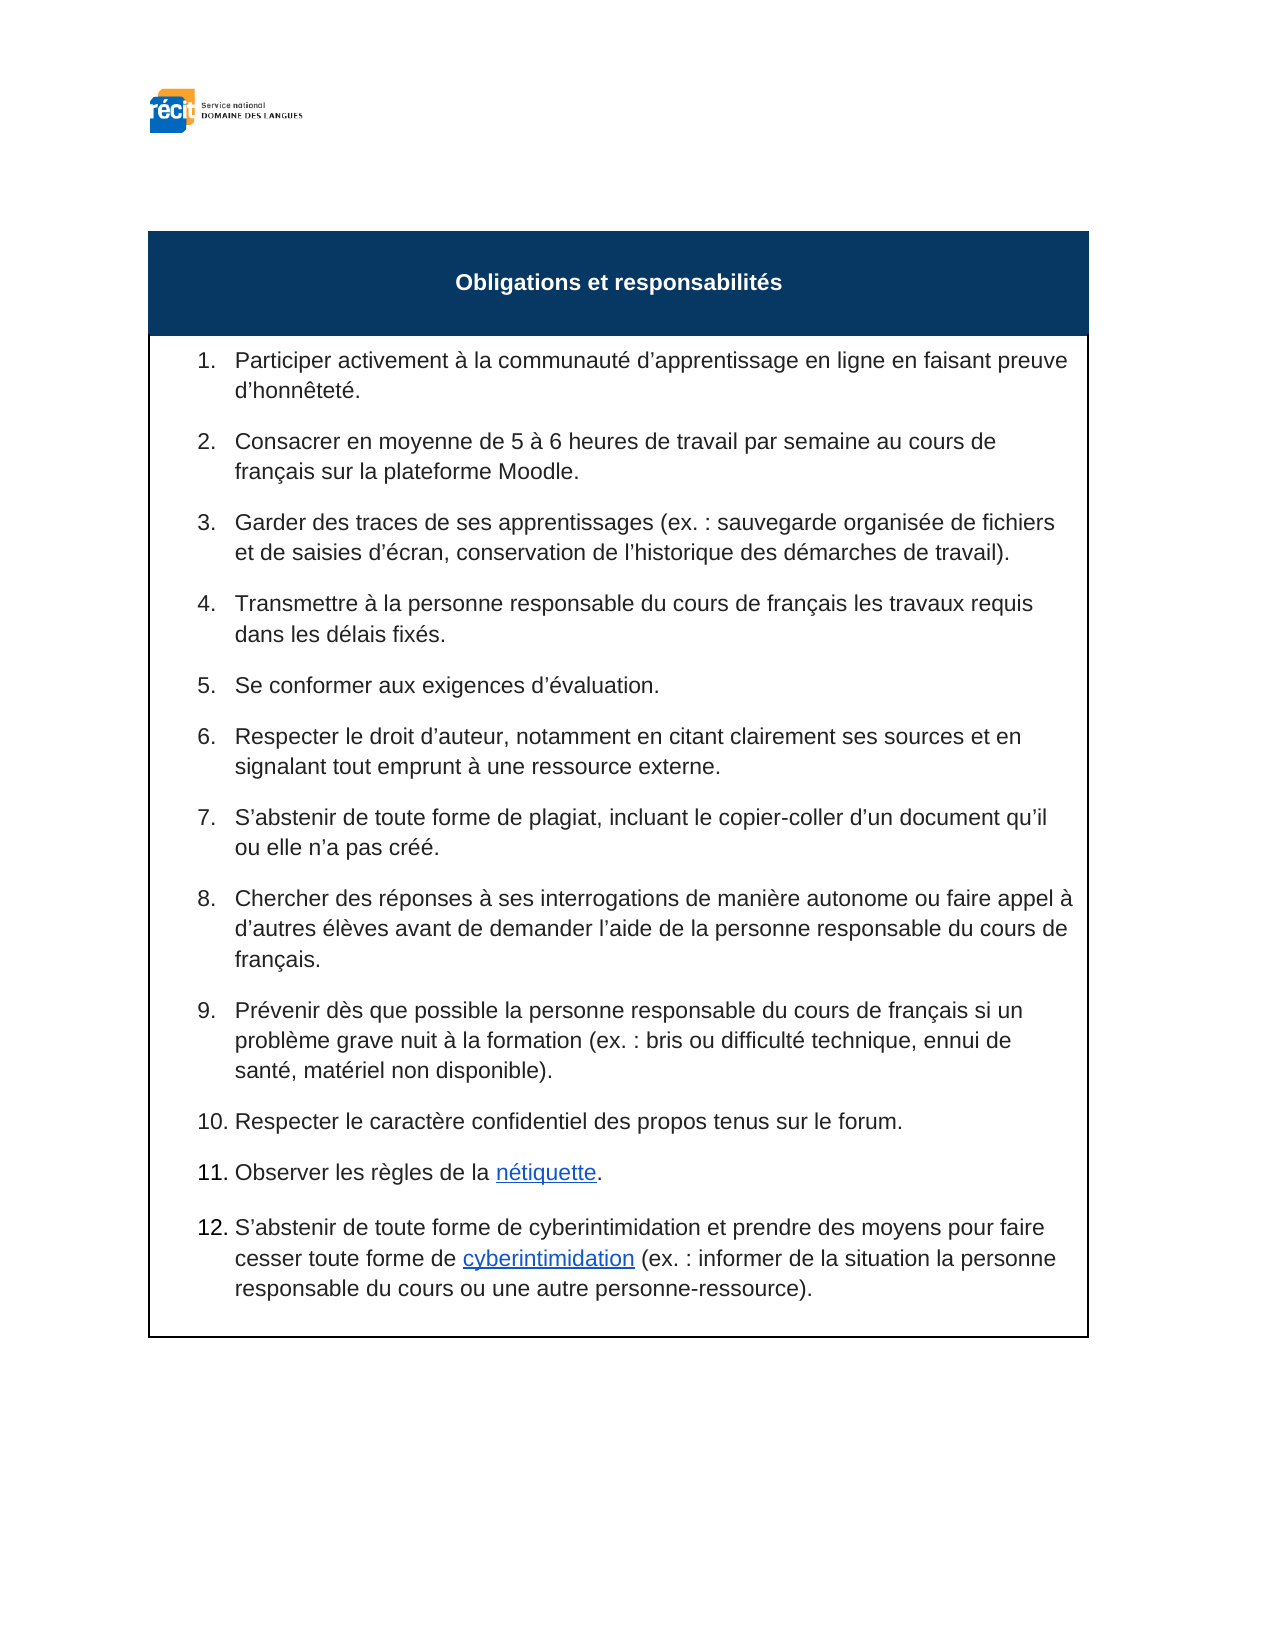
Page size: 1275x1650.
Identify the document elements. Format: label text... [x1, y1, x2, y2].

picture [150, 75, 303, 147]
table_cell Participer activement à la communauté d’apprentissage en ligne en faisant preuve d’honnêteté. Consacrer en moyenne de 5 à 6 heures de travail par semaine au cours de français sur la plateforme Moodle. Garder des traces de ses apprentissages (ex. : sauvegarde organisée de fichiers et de saisies d’écran, conservation de l’historique des démarches de travail). Transmettre à la personne responsable du cours de français les travaux requis dans les délais fixés. Se conformer aux exigences d’évaluation. Respecter le droit d’auteur, notamment en citant clairement ses sources et en signalant tout emprunt à une ressource externe. S’abstenir de toute forme de plagiat, incluant le copier-coller d’un document qu’il ou elle n’a pas créé. Chercher des réponses à ses interrogations de manière autonome ou faire appel à d’autres élèves avant de demander l’aide de la personne responsable du cours de français. Prévenir dès que possible la personne responsable du cours de français si un problème grave nuit à la formation (ex. : bris ou difficulté technique, ennui de santé, matériel non disponible). Respecter le caractère confidentiel des propos tenus sur le forum. Observer les règles de la nétiquette. S’abstenir de toute forme de cyberintimidation et prendre des moyens pour faire cesser toute forme de cyberintimidation (ex. : informer de la situation la personne responsable du cours ou une autre personne-ressource). [150, 336, 1087, 1336]
table_header Obligations et responsabilités [150, 233, 1087, 334]
